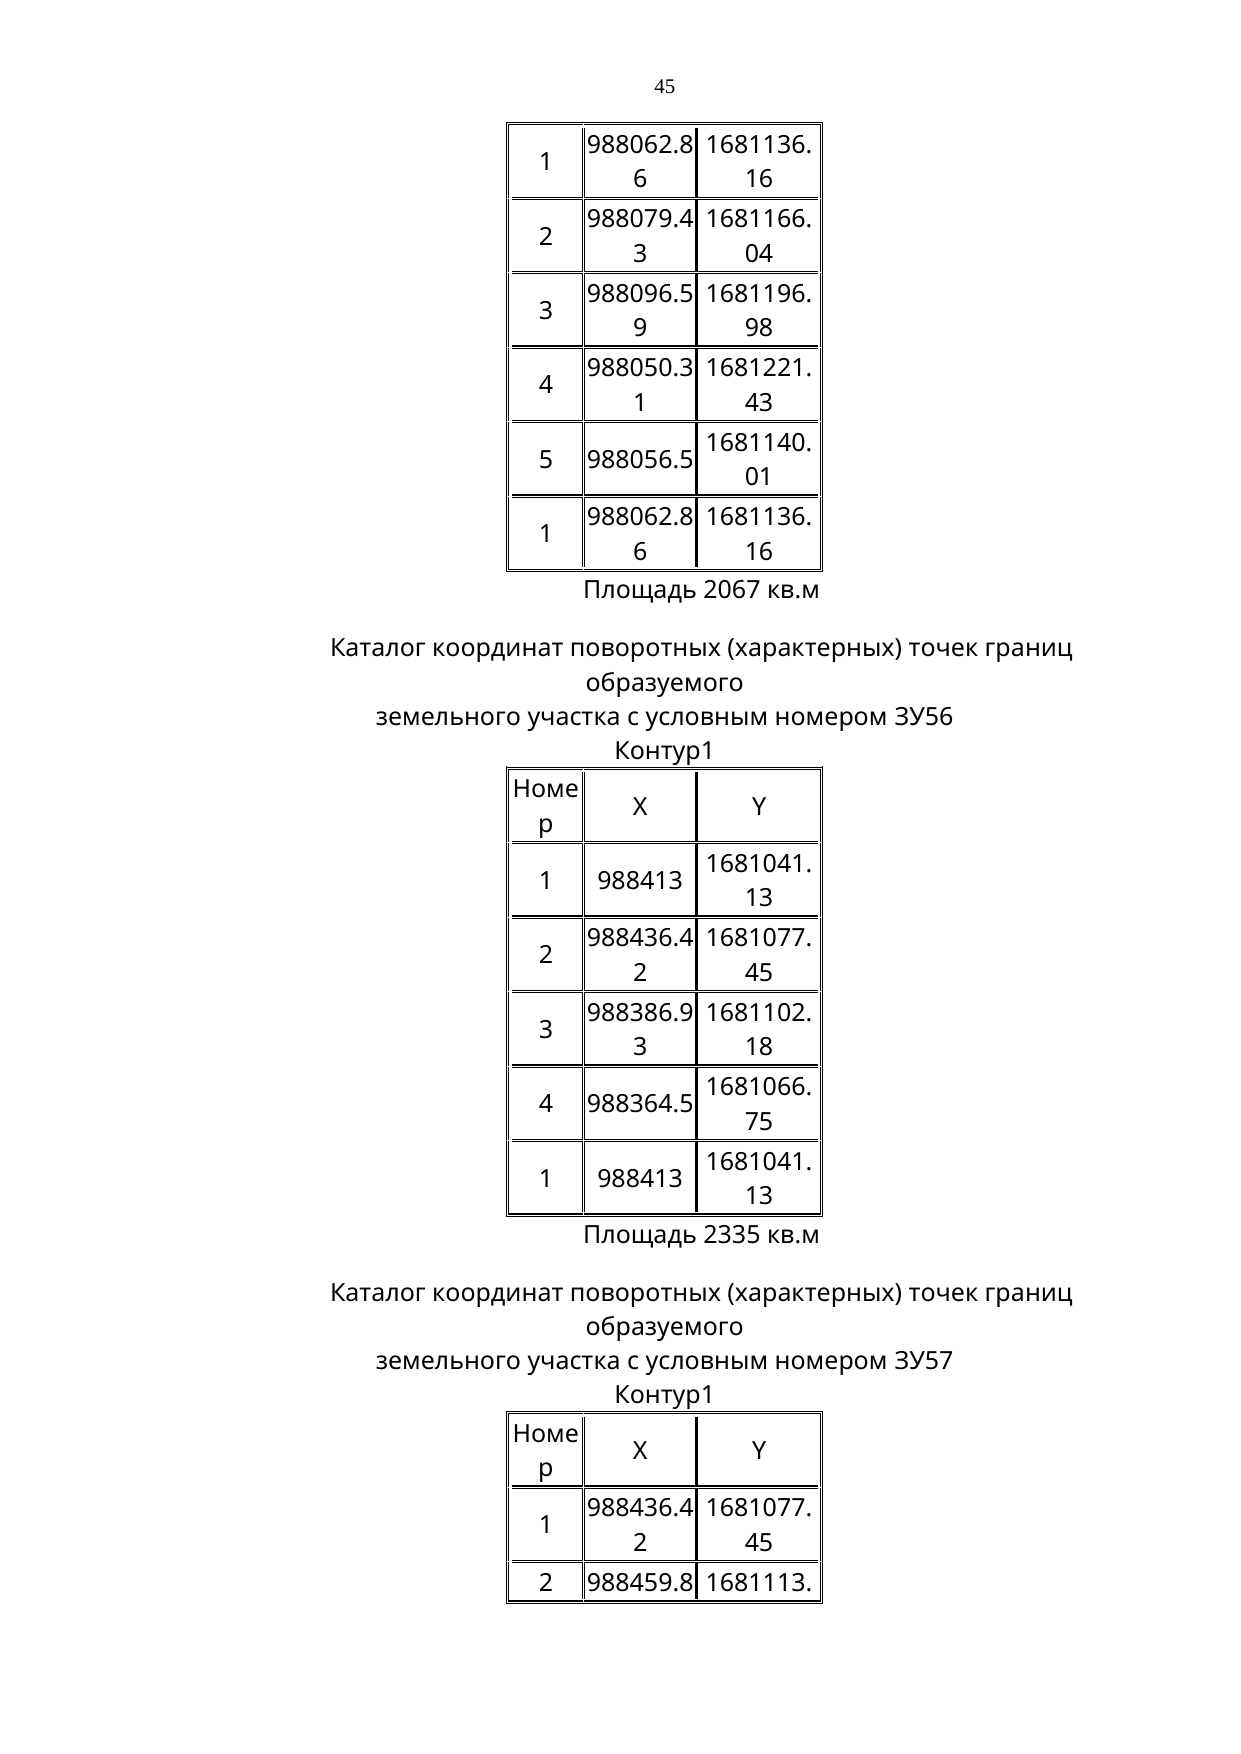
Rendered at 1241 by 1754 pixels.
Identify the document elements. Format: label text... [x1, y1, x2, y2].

table_cell 988459.88 [584, 1563, 696, 1600]
table_cell 988364.5 [585, 1068, 695, 1139]
table_cell 988386.93 [585, 993, 695, 1064]
table_cell 1681066.75 [698, 1064, 820, 1139]
text Площадь 2067 кв.м [177, 572, 1152, 630]
table_cell 988050.31 [585, 349, 695, 420]
table_cell 1681041.13 [696, 841, 821, 915]
table_cell 1681102.18 [696, 990, 821, 1064]
text Каталог координат поворотных (характерных) точек границ образуемого [177, 630, 1152, 698]
table_cell 1681041.13 [696, 1139, 821, 1213]
table_header Номер [509, 1414, 584, 1485]
table_cell 988056.5 [585, 423, 695, 494]
text земельного участка с условным номером ЗУ56 Контур1 [177, 698, 1152, 766]
table_header X [584, 770, 696, 841]
table_header Номер [509, 770, 584, 841]
table_cell 988436.42 [585, 1489, 695, 1560]
text Площадь 2335 кв.м [177, 1216, 1152, 1274]
text земельного участка с условным номером ЗУ57 Контур1 [177, 1343, 1152, 1411]
table_header X [584, 1414, 696, 1485]
table_cell 988413 [585, 844, 695, 915]
table_header Y [696, 1414, 820, 1485]
table_cell 3 [508, 990, 584, 1064]
table_cell 1681077.45 [698, 915, 820, 990]
table_cell 1 [509, 494, 584, 569]
table_cell 2 [508, 1560, 584, 1600]
table_cell 1681196.98 [696, 271, 821, 345]
table_cell 1681077.45 [698, 1485, 820, 1560]
table_cell 988096.59 [585, 274, 695, 345]
table_cell 2 [509, 196, 582, 271]
table_cell 1681136.16 [696, 494, 820, 569]
table_cell 3 [508, 271, 584, 345]
table_cell 1 [508, 1139, 584, 1213]
table_cell 1681140.01 [696, 420, 821, 494]
table_cell 1 [509, 125, 584, 196]
table_cell 988413 [584, 1142, 696, 1213]
text Каталог координат поворотных (характерных) точек границ образуемого [177, 1274, 1152, 1343]
table_header Y [696, 770, 820, 841]
table_cell 5 [508, 420, 584, 494]
table_cell 988079.43 [585, 200, 695, 271]
table_cell 1 [509, 1485, 582, 1560]
table_cell 1681136.16 [696, 125, 820, 196]
table_cell 988062.86 [584, 498, 696, 569]
table_cell 988062.86 [584, 125, 696, 196]
table_cell 1 [508, 841, 584, 915]
table_cell 4 [509, 345, 582, 420]
table_cell 1681113.84 [696, 1560, 821, 1600]
table_cell 4 [509, 1064, 582, 1139]
table_cell 2 [509, 915, 582, 990]
table_cell 988436.42 [585, 919, 695, 990]
table_cell 1681221.43 [698, 345, 820, 420]
table_cell 1681166.04 [698, 196, 820, 271]
